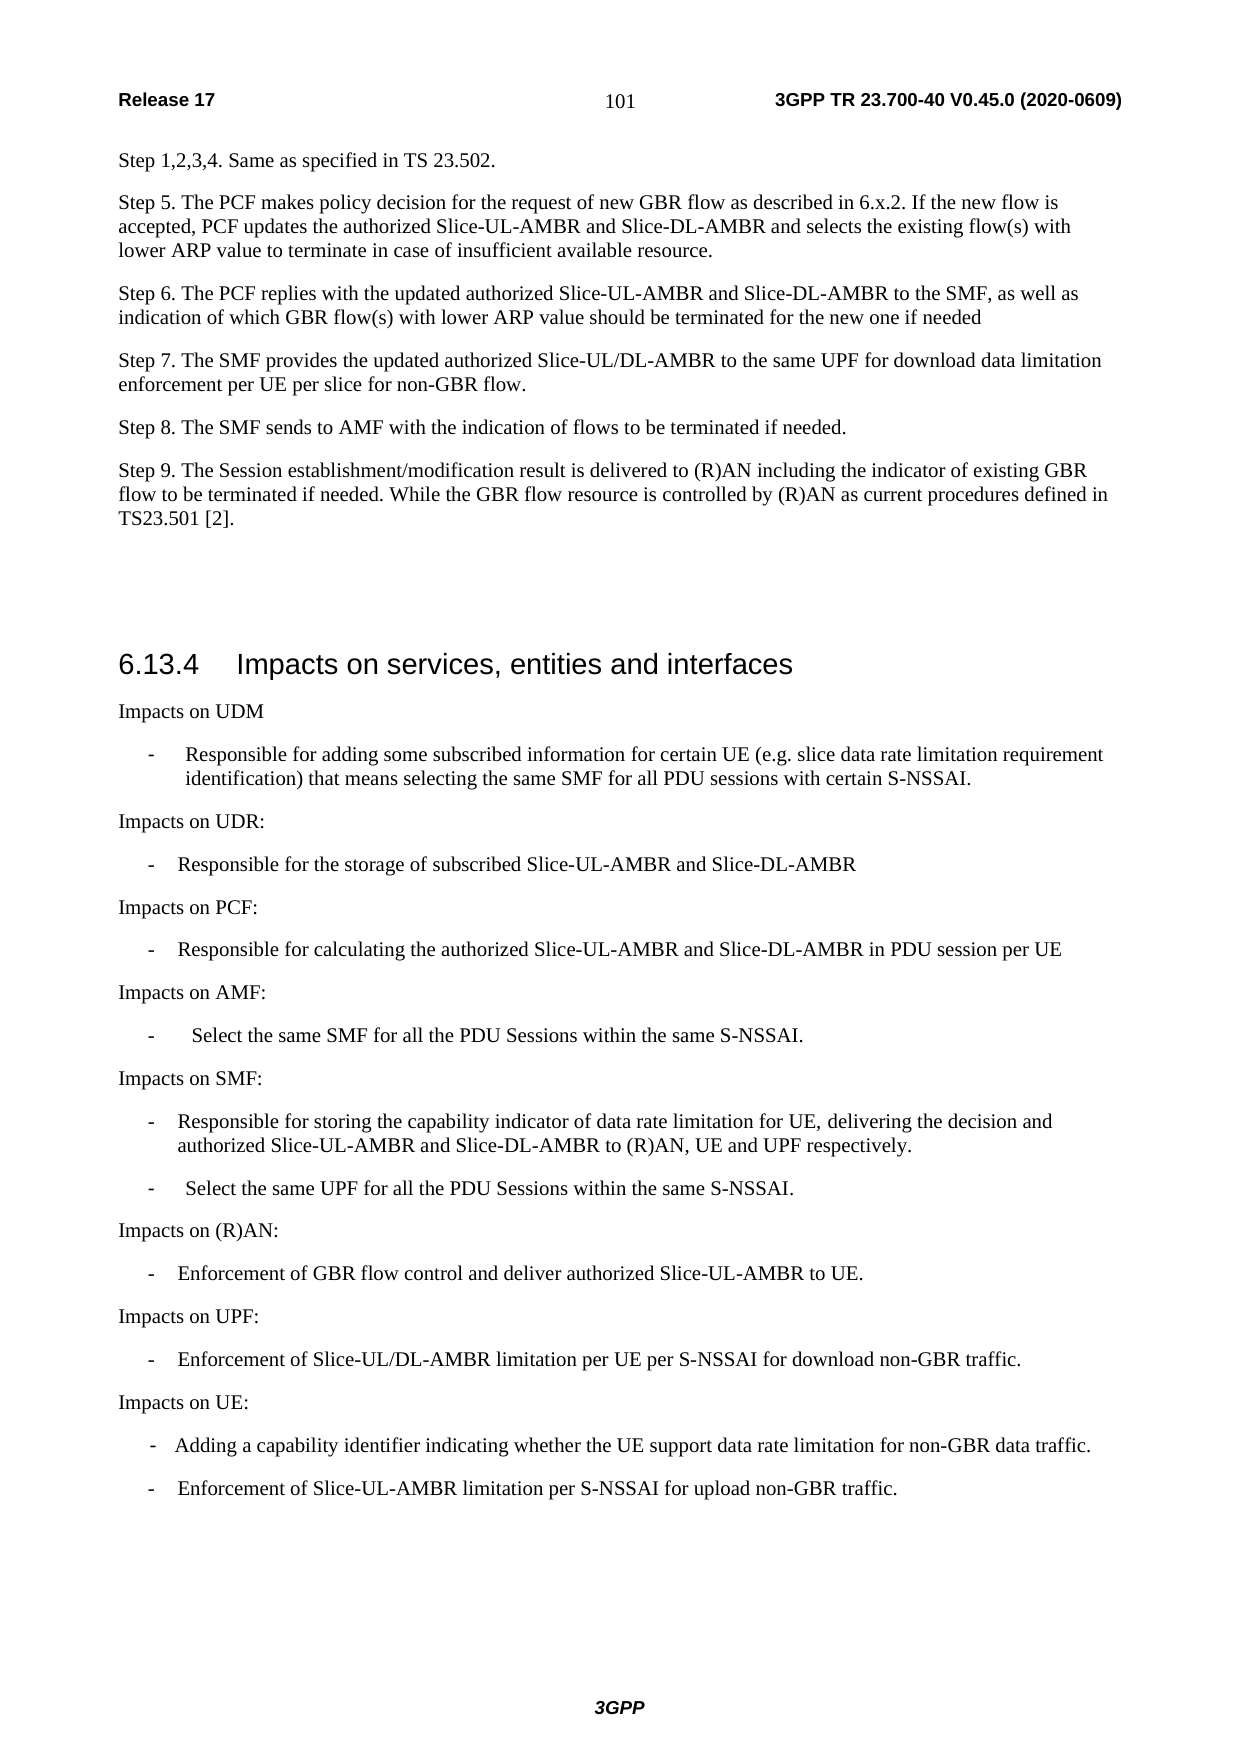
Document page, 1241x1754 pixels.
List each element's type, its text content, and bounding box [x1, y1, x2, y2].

text - Responsible for delivering the decision and authorized Slice-UL-AMBR and Slice-DL-AMBR to (R)AN, UE and UPF respectively. [148, 1109, 1122, 1157]
text - Responsible for calculating the authorized Slice-UL-AMBR and Slice-DL-AMBR in PDU session per UE [148, 937, 1122, 961]
text - Enforcement of Slice-DL-AMBR limitation per UE per S-NSSAI for download non-GBR traffic. [148, 1347, 1122, 1371]
text Impacts on UPF: [118, 1304, 1122, 1328]
text - Enforcement of Slice-UL-AMBR limitation per S-NSSAI for upload non-GBR traffic. [148, 1475, 1122, 1499]
subtitle 6.13.4 Impacts on services, entities and interfaces [118, 647, 1122, 680]
text - Responsible for the storage of subscribed Slice-UL-AMBR and Slice-DL-AMBR [148, 852, 1122, 876]
text Impacts on UDR: [118, 809, 1122, 833]
text Impacts on UE: [118, 1390, 1122, 1414]
text Impacts on PCF: [118, 894, 1122, 919]
text Impacts on (R)AN: [118, 1218, 1122, 1242]
text - Enforcement of GBR flow control and deliver authorized Slice-UL-AMBR to UE. [148, 1261, 1122, 1285]
text Impacts on SMF: [118, 1066, 1122, 1090]
